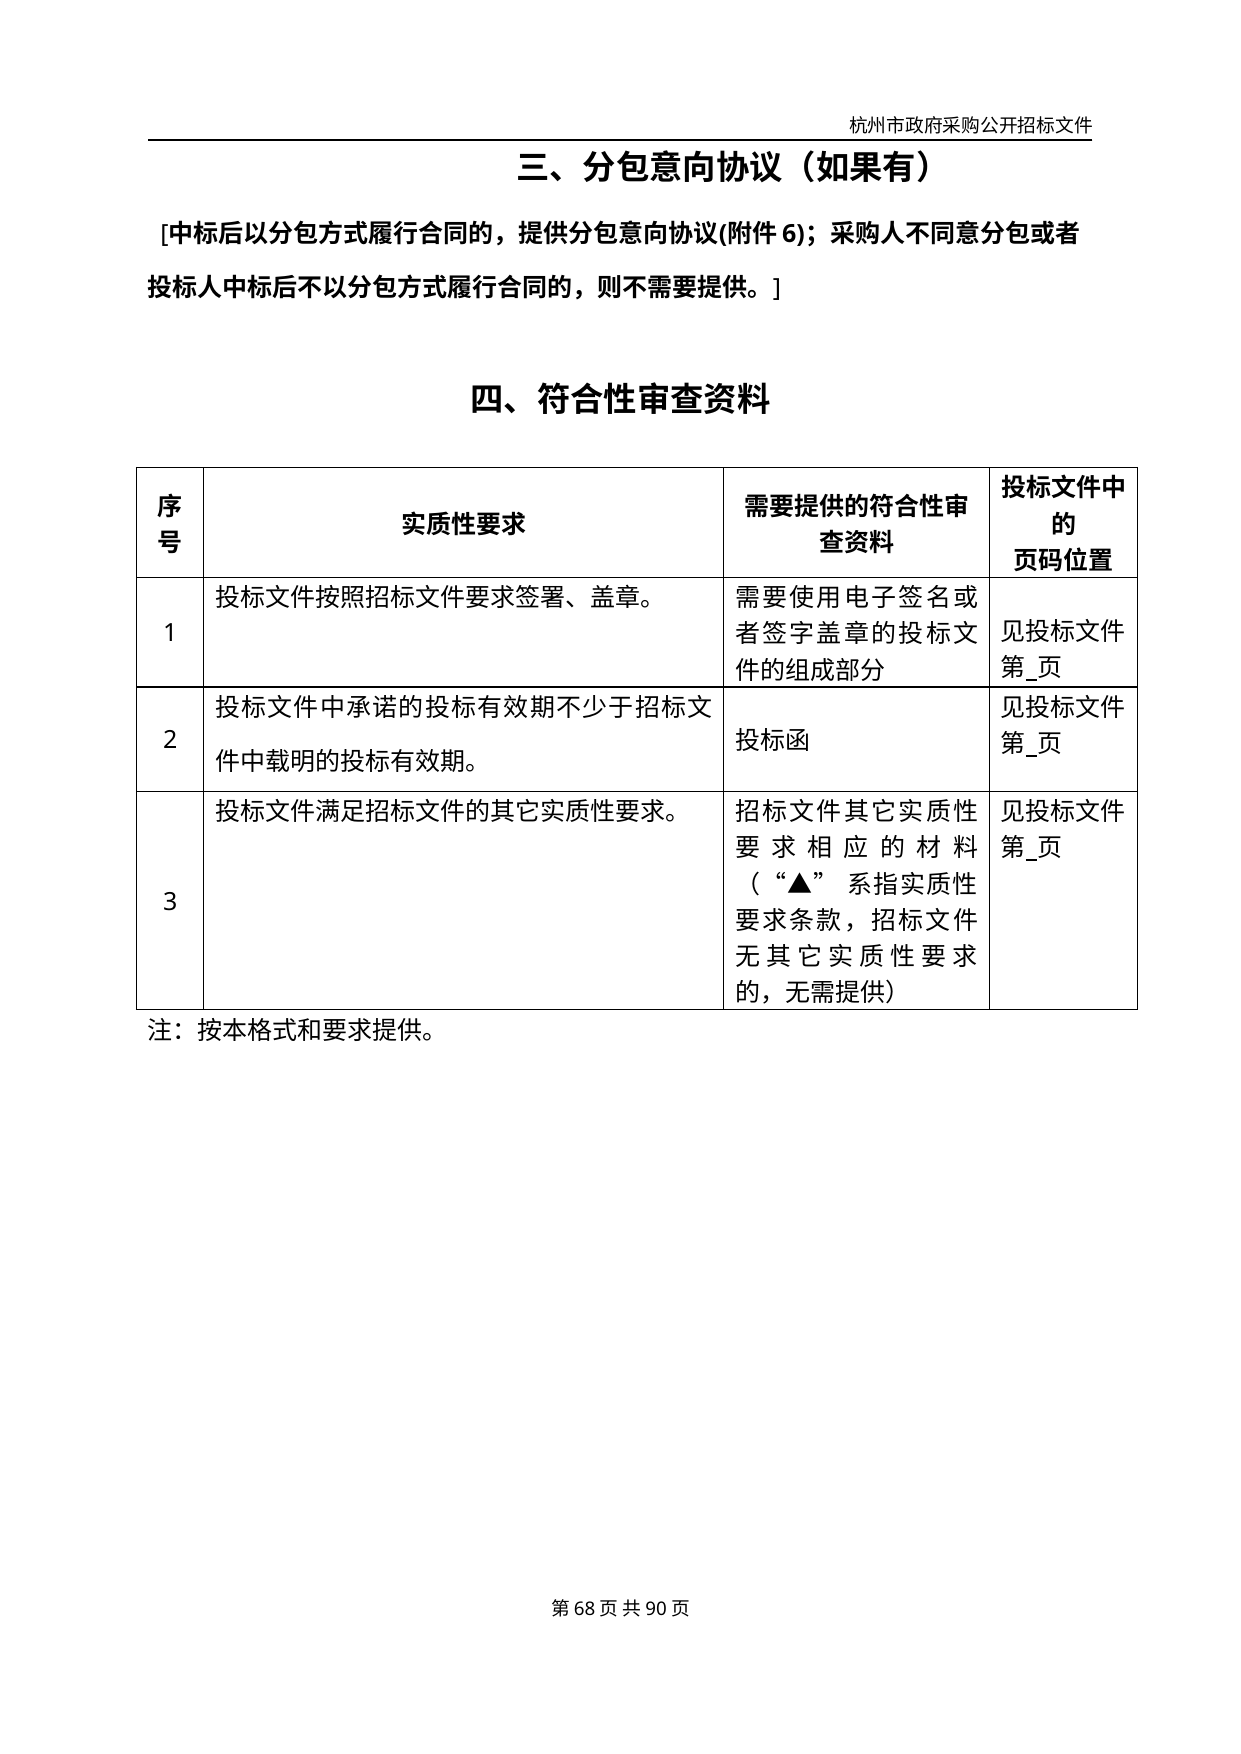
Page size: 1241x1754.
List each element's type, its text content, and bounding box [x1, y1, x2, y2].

table_cell 投标文件中承诺的投标有效期不少于招标文件中载明的投标有效期。 [204, 688, 723, 791]
table_cell 投标文件按照招标文件要求签署、盖章。 [204, 578, 723, 686]
text [中标后以分包方式履行合同的，提供分包意向协议(附件6)；采购人不同意分包或者投标人中标后不以分包方式履行合同的，则不需要提供。] [148, 213, 1092, 304]
table_cell 投标文件满足招标文件的其它实质性要求。 [204, 792, 723, 1009]
table_cell 见投标文件 第 页 [990, 578, 1137, 686]
table_header 实质性要求 [204, 468, 723, 577]
table_cell 见投标文件第 页 [990, 688, 1137, 791]
table_header 序号 [137, 468, 203, 577]
text 四、符合性审查资料 [148, 373, 1092, 421]
table_cell 2 [137, 688, 203, 791]
text 三、分包意向协议（如果有） [148, 141, 1042, 189]
table_cell 需要使用电子签名或者签字盖章的投标文件的组成部分 [724, 578, 989, 686]
table_header 投标文件中的 页码位置 [990, 468, 1137, 577]
table_cell 招标文件其它实质性要求相应的材料（“▲” 系指实质性要求条款，招标文件无其它实质性要求的，无需提供） [724, 792, 989, 1009]
table_header 需要提供的符合性审查资料 [724, 468, 989, 577]
table_cell 3 [137, 792, 203, 1009]
table_cell 投标函 [724, 688, 989, 791]
table_cell 1 [137, 578, 203, 686]
table_cell 见投标文件第 页 [990, 792, 1137, 1009]
text 注：按本格式和要求提供。 [148, 1010, 1049, 1046]
